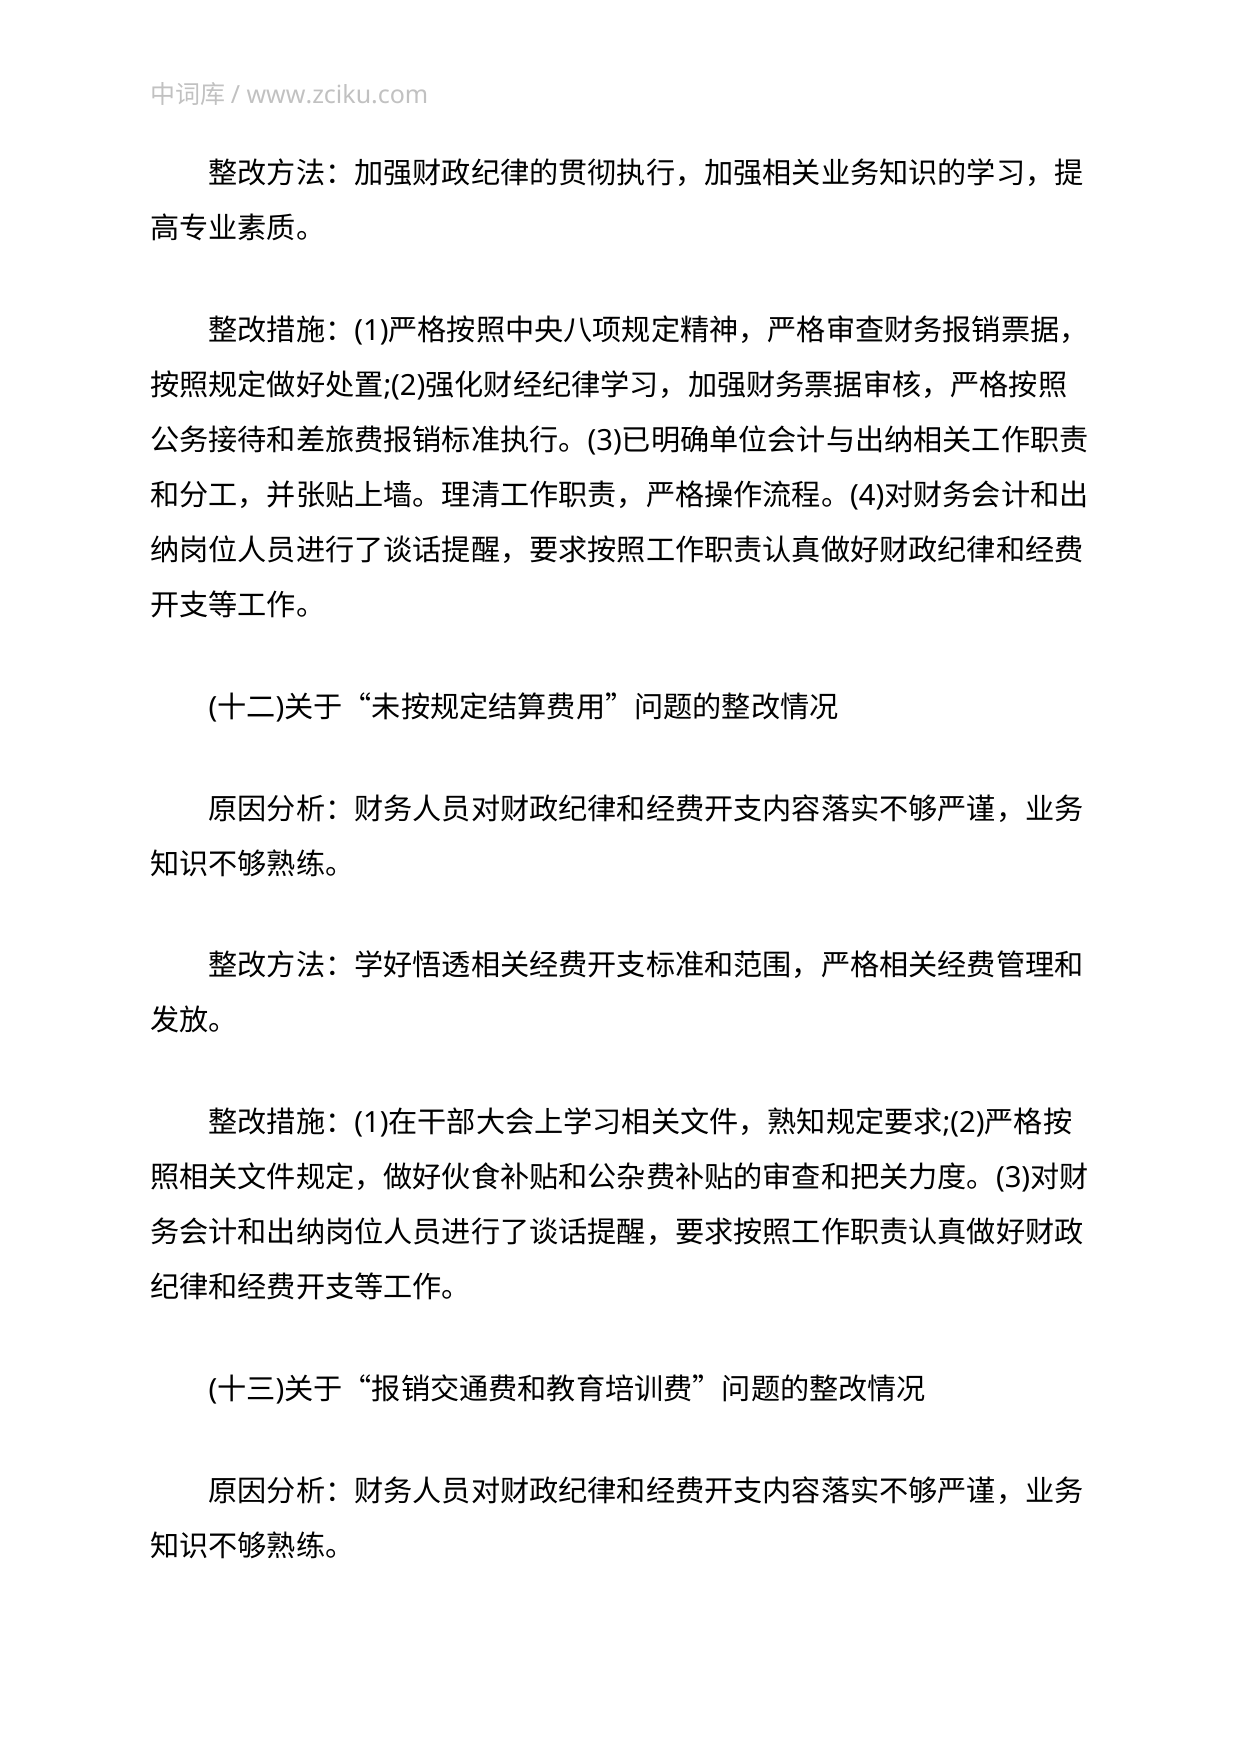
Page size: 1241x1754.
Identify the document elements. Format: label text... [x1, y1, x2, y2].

text 整改方法：学好悟透相关经费开支标准和范围，严格相关经费管理和发放。 [150, 942, 1090, 1039]
text 整改措施：(1)在干部大会上学习相关文件，熟知规定要求;(2)严格按照相关文件规定，做好伙食补贴和公杂费补贴的审查和把关力度。(3)对财务会计和出纳岗位人员进行了谈话提醒，要求按照工作职责认真做好财政纪律和经费开支等工作。 [150, 1099, 1090, 1306]
text 原因分析：财务人员对财政纪律和经费开支内容落实不够严谨，业务知识不够熟练。 [150, 1467, 1090, 1564]
text 整改方法：加强财政纪律的贯彻执行，加强相关业务知识的学习，提高专业素质。 [150, 150, 1090, 247]
text (十三)关于“报销交通费和教育培训费”问题的整改情况 [150, 1365, 1090, 1408]
text (十二)关于“未按规定结算费用”问题的整改情况 [150, 683, 1090, 726]
text 整改措施：(1)严格按照中央八项规定精神，严格审查财务报销票据，按照规定做好处置;(2)强化财经纪律学习，加强财务票据审核，严格按照公务接待和差旅费报销标准执行。(3)已明确单位会计与出纳相关工作职责和分工，并张贴上墙。理清工作职责，严格操作流程。(4)对财务会计和出纳岗位人员进行了谈话提醒，要求按照工作职责认真做好财政纪律和经费开支等工作。 [150, 307, 1090, 624]
text 原因分析：财务人员对财政纪律和经费开支内容落实不够严谨，业务知识不够熟练。 [150, 785, 1090, 882]
